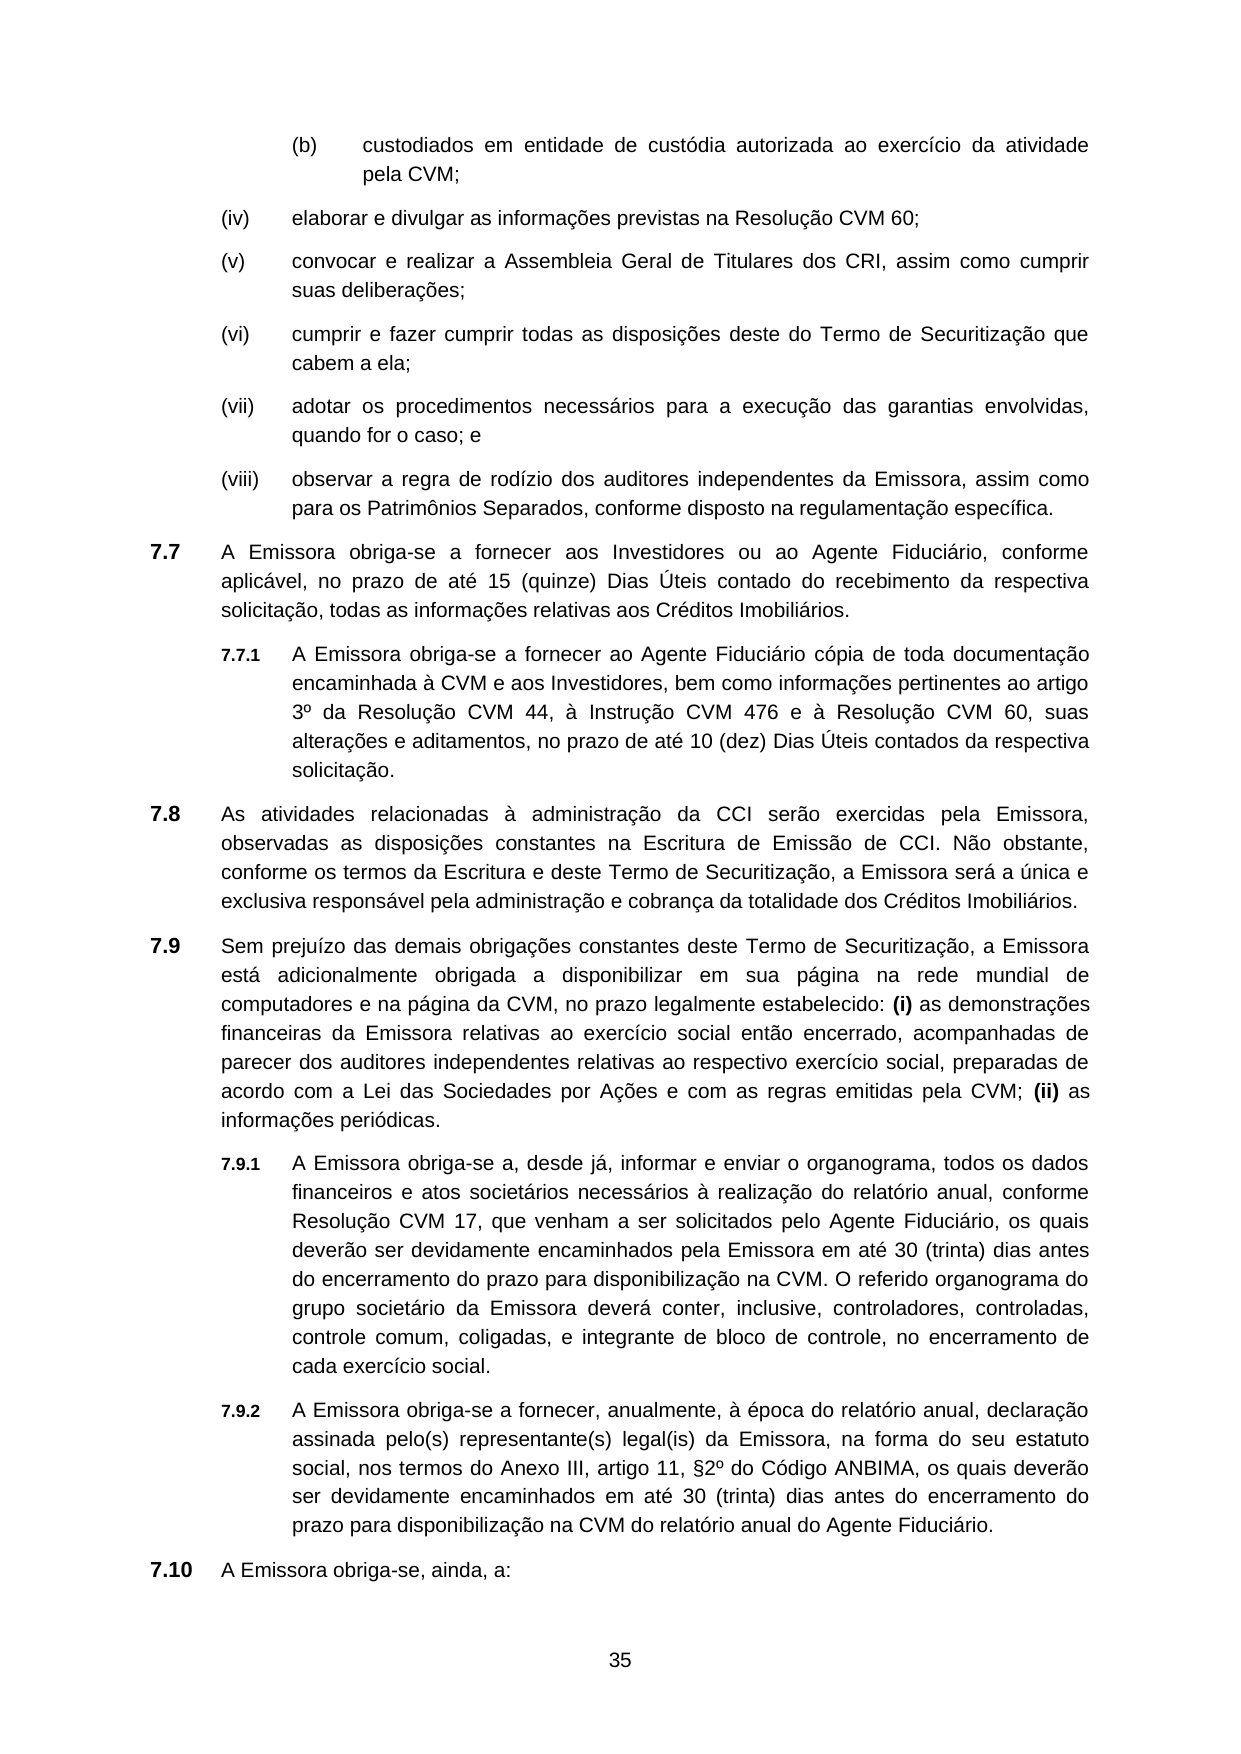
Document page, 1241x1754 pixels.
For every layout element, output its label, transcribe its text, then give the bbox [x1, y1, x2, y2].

text adotar os procedimentos necessários para a execução das garantias envolvidas, quando for o caso; e [221, 394, 1090, 447]
text cumprir e fazer cumprir todas as disposições deste do Termo de Securitização que cabem a ela; [221, 321, 1090, 374]
text elaborar e divulgar as informações previstas na Resolução CVM 60; [221, 205, 1090, 229]
text observar a regra de rodízio dos auditores independentes da Emissora, assim como para os Patrimônios Separados, conforme disposto na regulamentação específica. [221, 466, 1090, 519]
text Sem prejuízo das demais obrigações constantes deste Termo de Securitização, a Emissora está adicionalmente obrigada a disponibilizar em sua página na rede mundial de computadores e na página da CVM, no prazo legalmente estabelecido: (i) as demonstrações financeiras da Emissora relativas ao exercício social então encerrado, acompanhadas de parecer dos auditores independentes relativas ao respectivo exercício social, preparadas de acordo com a Lei das Sociedades por Ações e com as regras emitidas pela CVM; (ii) as informações periódicas. [150, 933, 1090, 1132]
text convocar e realizar a Assembleia Geral de Titulares dos CRI, assim como cumprir suas deliberações; [221, 249, 1090, 302]
text custodiados em entidade de custódia autorizada ao exercício da atividade pela CVM; [292, 133, 1090, 186]
text A Emissora obriga-se a fornecer ao Agente Fiduciário cópia de toda documentação encaminhada à CVM e aos Investidores, bem como informações pertinentes ao artigo 3º da Resolução CVM 44, à Instrução CVM 476 e à Resolução CVM 60, suas alterações e aditamentos, no prazo de até 10 (dez) Dias Úteis contados da respectiva solicitação. [221, 642, 1090, 781]
text A Emissora obriga-se, ainda, a: [150, 1557, 1090, 1582]
text As atividades relacionadas à administração da CCI serão exercidas pela Emissora, observadas as disposições constantes na Escritura de Emissão de CCI. Não obstante, conforme os termos da Escritura e deste Termo de Securitização, a Emissora será a única e exclusiva responsável pela administração e cobrança da totalidade dos Créditos Imobiliários. [150, 801, 1090, 913]
text A Emissora obriga-se a fornecer aos Investidores ou ao Agente Fiduciário, conforme aplicável, no prazo de até 15 (quinze) Dias Úteis contado do recebimento da respectiva solicitação, todas as informações relativas aos Créditos Imobiliários. [150, 539, 1090, 622]
text A Emissora obriga-se a fornecer, anualmente, à época do relatório anual, declaração assinada pelo(s) representante(s) legal(is) da Emissora, na forma do seu estatuto social, nos termos do Anexo III, artigo 11, §2º do Código ANBIMA, os quais deverão ser devidamente encaminhados em até 30 (trinta) dias antes do encerramento do prazo para disponibilização na CVM do relatório anual do Agente Fiduciário. [221, 1397, 1090, 1537]
text A Emissora obriga-se a, desde já, informar e enviar o organograma, todos os dados financeiros e atos societários necessários à realização do relatório anual, conforme Resolução CVM 17, que venham a ser solicitados pelo Agente Fiduciário, os quais deverão ser devidamente encaminhados pela Emissora em até 30 (trinta) dias antes do encerramento do prazo para disponibilização na CVM. O referido organograma do grupo societário da Emissora deverá conter, inclusive, controladores, controladas, controle comum, coligadas, e integrante de bloco de controle, no encerramento de cada exercício social. [221, 1151, 1090, 1378]
